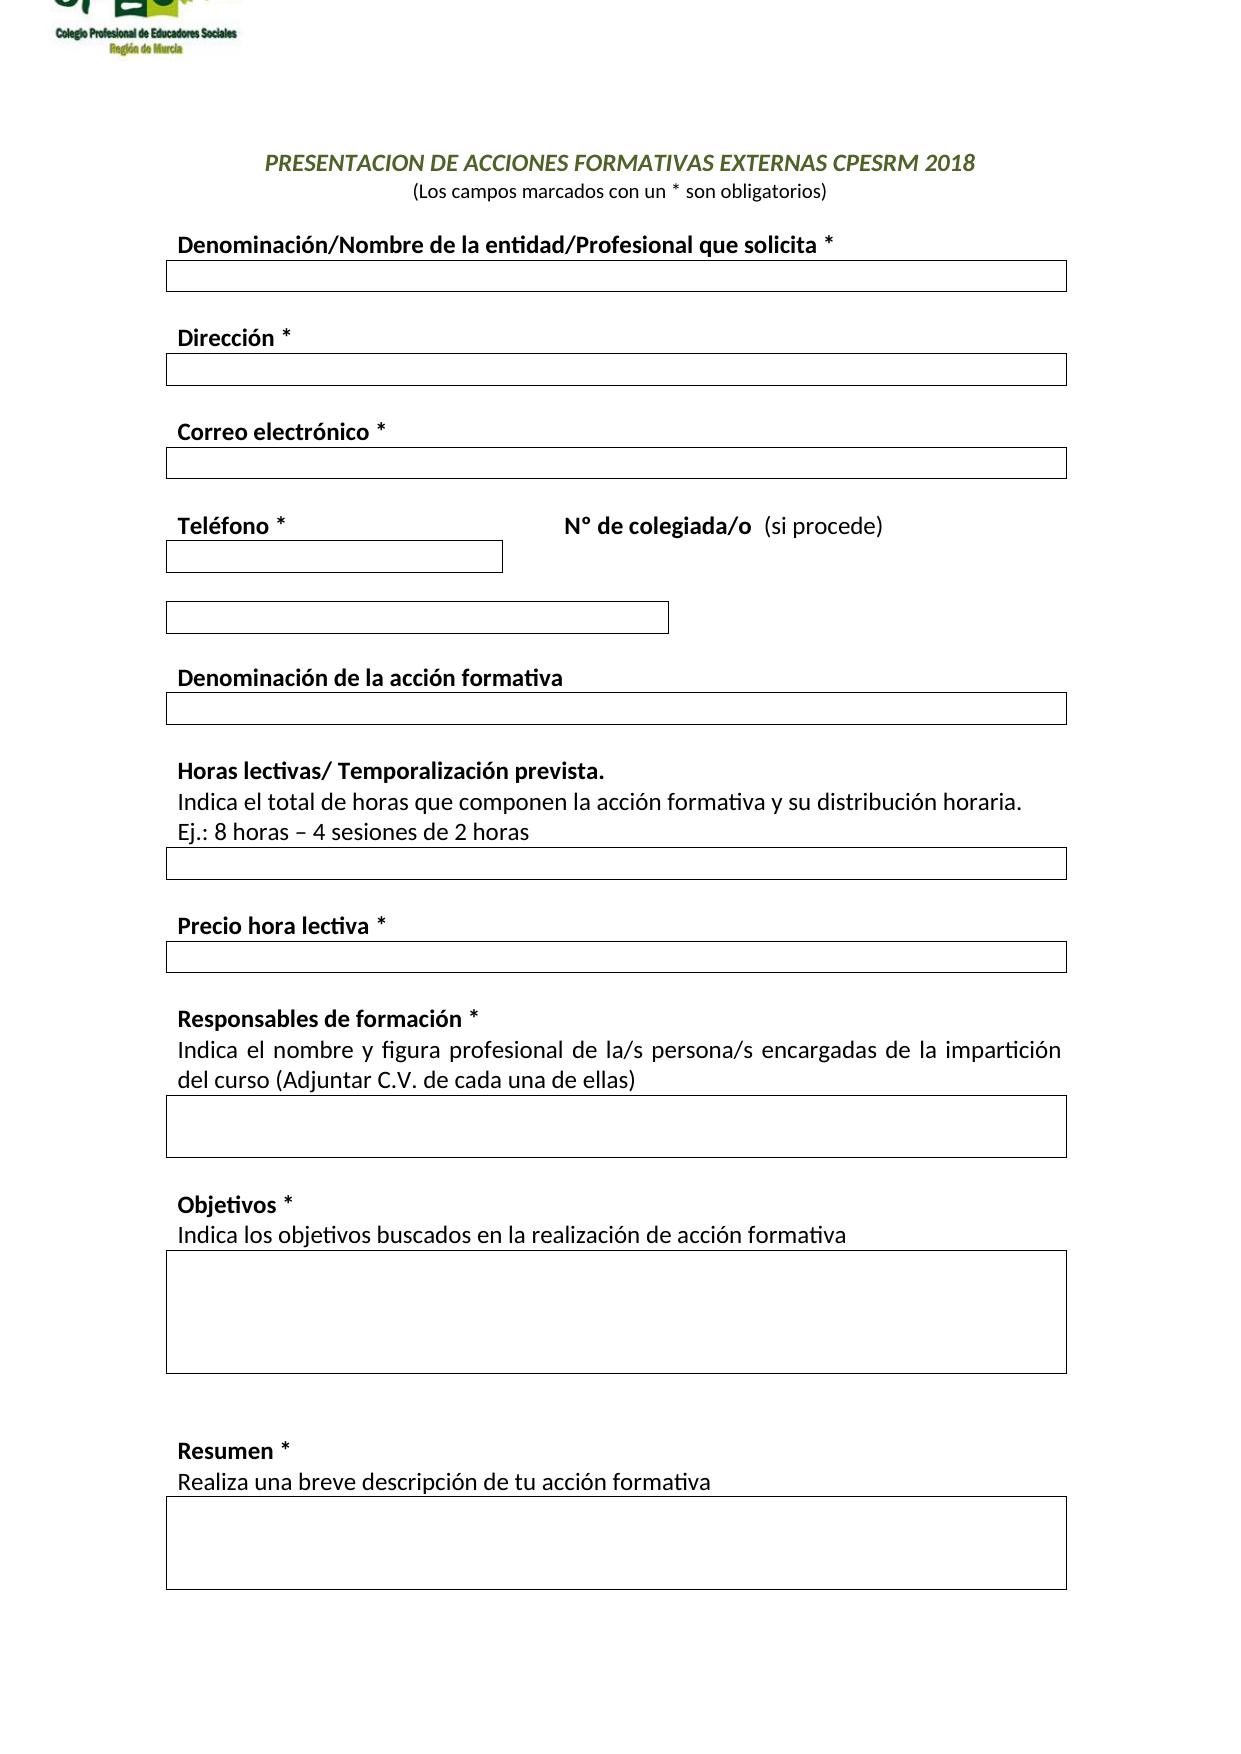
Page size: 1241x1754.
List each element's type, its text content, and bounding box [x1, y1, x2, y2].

text Indica los objetivos buscados en la realización de acción formativa [177, 1219, 1063, 1250]
table_header [167, 602, 668, 633]
table_header [167, 848, 1066, 878]
text Indica el total de horas que componen la acción formativa y su distribución horaria. [177, 786, 1063, 816]
table_header [167, 1497, 1066, 1589]
text Responsables de formación * [177, 1004, 1063, 1034]
table_header [167, 261, 1066, 291]
picture [43, 0, 249, 61]
table_header [167, 354, 1066, 385]
table_header [167, 942, 1066, 972]
text Horas lectivas/ Temporalización prevista. [177, 755, 1063, 786]
table_header [167, 541, 502, 572]
text (Los campos marcados con un * son obligatorios) [177, 178, 1063, 203]
table_header [167, 693, 1066, 724]
text Ej.: 8 horas – 4 sesiones de 2 horas [177, 816, 1063, 847]
text Teléfono * Nº de colegiada/o (si procede) [177, 510, 1063, 540]
text Objetivos * [177, 1189, 1063, 1219]
text Correo electrónico * [177, 416, 1063, 447]
text Resumen * [177, 1435, 1063, 1466]
text Precio hora lectiva * [177, 910, 1063, 941]
text Dirección * [177, 323, 1063, 353]
text Realiza una breve descripción de tu acción formativa [177, 1466, 1063, 1496]
text Denominación de la acción formativa [177, 662, 1063, 692]
text PRESENTACION DE ACCIONES FORMATIVAS EXTERNAS CPESRM 2018 [177, 148, 1063, 178]
table_header [167, 1251, 1066, 1373]
table_header [167, 1096, 1066, 1157]
text Denominación/Nombre de la entidad/Profesional que solicita * [177, 229, 1063, 259]
table_header [167, 448, 1066, 478]
text Indica el nombre y figura profesional de la/s persona/s encargadas de la impartición del curso (Adjuntar C.V. de cada una de ellas) [177, 1034, 1063, 1095]
